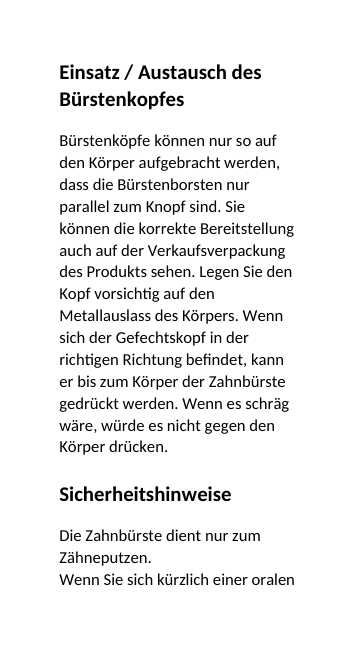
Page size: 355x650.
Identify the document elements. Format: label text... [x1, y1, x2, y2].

text Einsatz / Austausch des Bürstenkopfes [59, 59, 295, 112]
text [59, 525, 295, 589]
text Bürstenköpfe können nur so auf den Körper aufgebracht werden, dass die Bürstenborsten nur parallel zum Knopf sind. Sie können die korrekte Bereitstellung auch auf der Verkaufsverpackung des Produkts sehen. Legen Sie den Kopf vorsichtig auf den Metallauslass des Körpers. Wenn sich der Gefechtskopf in der richtigen Richtung befindet, kann er bis zum Körper der Zahnbürste gedrückt werden. Wenn es schräg wäre, würde es nicht gegen den Körper drücken. Sicherheitshinweise [59, 131, 295, 506]
